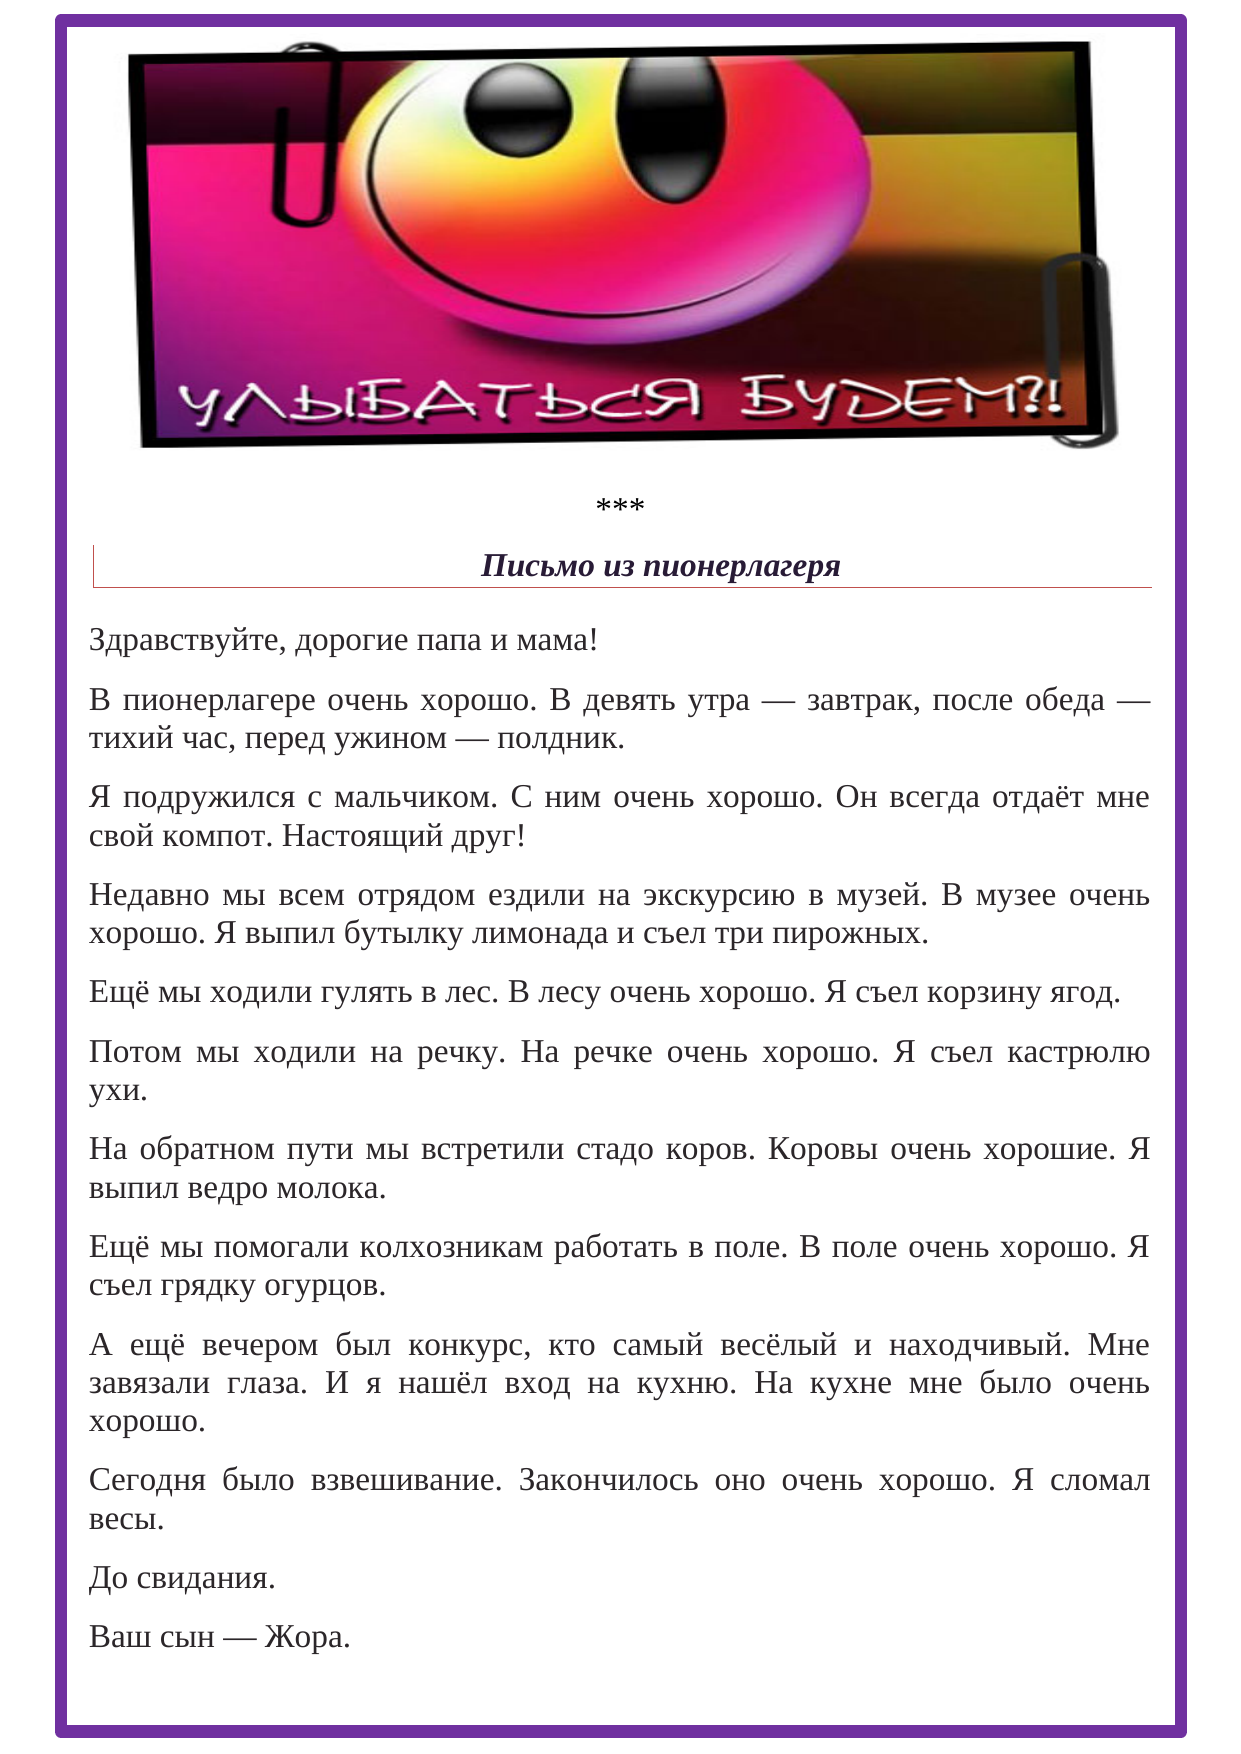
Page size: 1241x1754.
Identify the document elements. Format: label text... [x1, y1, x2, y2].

text Здравствуйте, дорогие папа и мама! [89, 619, 1152, 658]
text В пионерлагере очень хорошо. В девять утра — завтрак, после обеда — тихий час, перед ужином — полдник. [89, 679, 1152, 756]
text Я подружился с мальчиком. С ним очень хорошо. Он всегда отдаёт мне свой компот. Настоящий друг! [89, 776, 1152, 853]
text Недавно мы всем отрядом ездили на экскурсию в музей. В музее очень хорошо. Я выпил бутылку лимонада и съел три пирожных. [89, 874, 1152, 951]
text До свидания. [89, 1557, 1152, 1596]
text Сегодня было взвешивание. Закончилось оно очень хорошо. Я сломал весы. [89, 1460, 1152, 1536]
text Ваш сын — Жора. [89, 1617, 1152, 1655]
text А ещё вечером был конкурс, кто самый весёлый и находчивый. Мне завязали глаза. И я нашёл вход на кухню. На кухне мне было очень хорошо. [89, 1324, 1152, 1439]
subtitle Письмо из пионерлагеря [94, 545, 1152, 587]
text *** [89, 489, 1152, 527]
picture [99, 33, 1141, 464]
text Потом мы ходили на речку. На речке очень хорошо. Я съел кастрюлю ухи. [89, 1031, 1152, 1108]
text Ещё мы ходили гулять в лес. В лесу очень хорошо. Я съел корзину ягод. [89, 972, 1152, 1010]
text На обратном пути мы встретили стадо коров. Коровы очень хорошие. Я выпил ведро молока. [89, 1128, 1152, 1205]
text Ещё мы помогали колхозникам работать в поле. В поле очень хорошо. Я съел грядку огурцов. [89, 1226, 1152, 1303]
